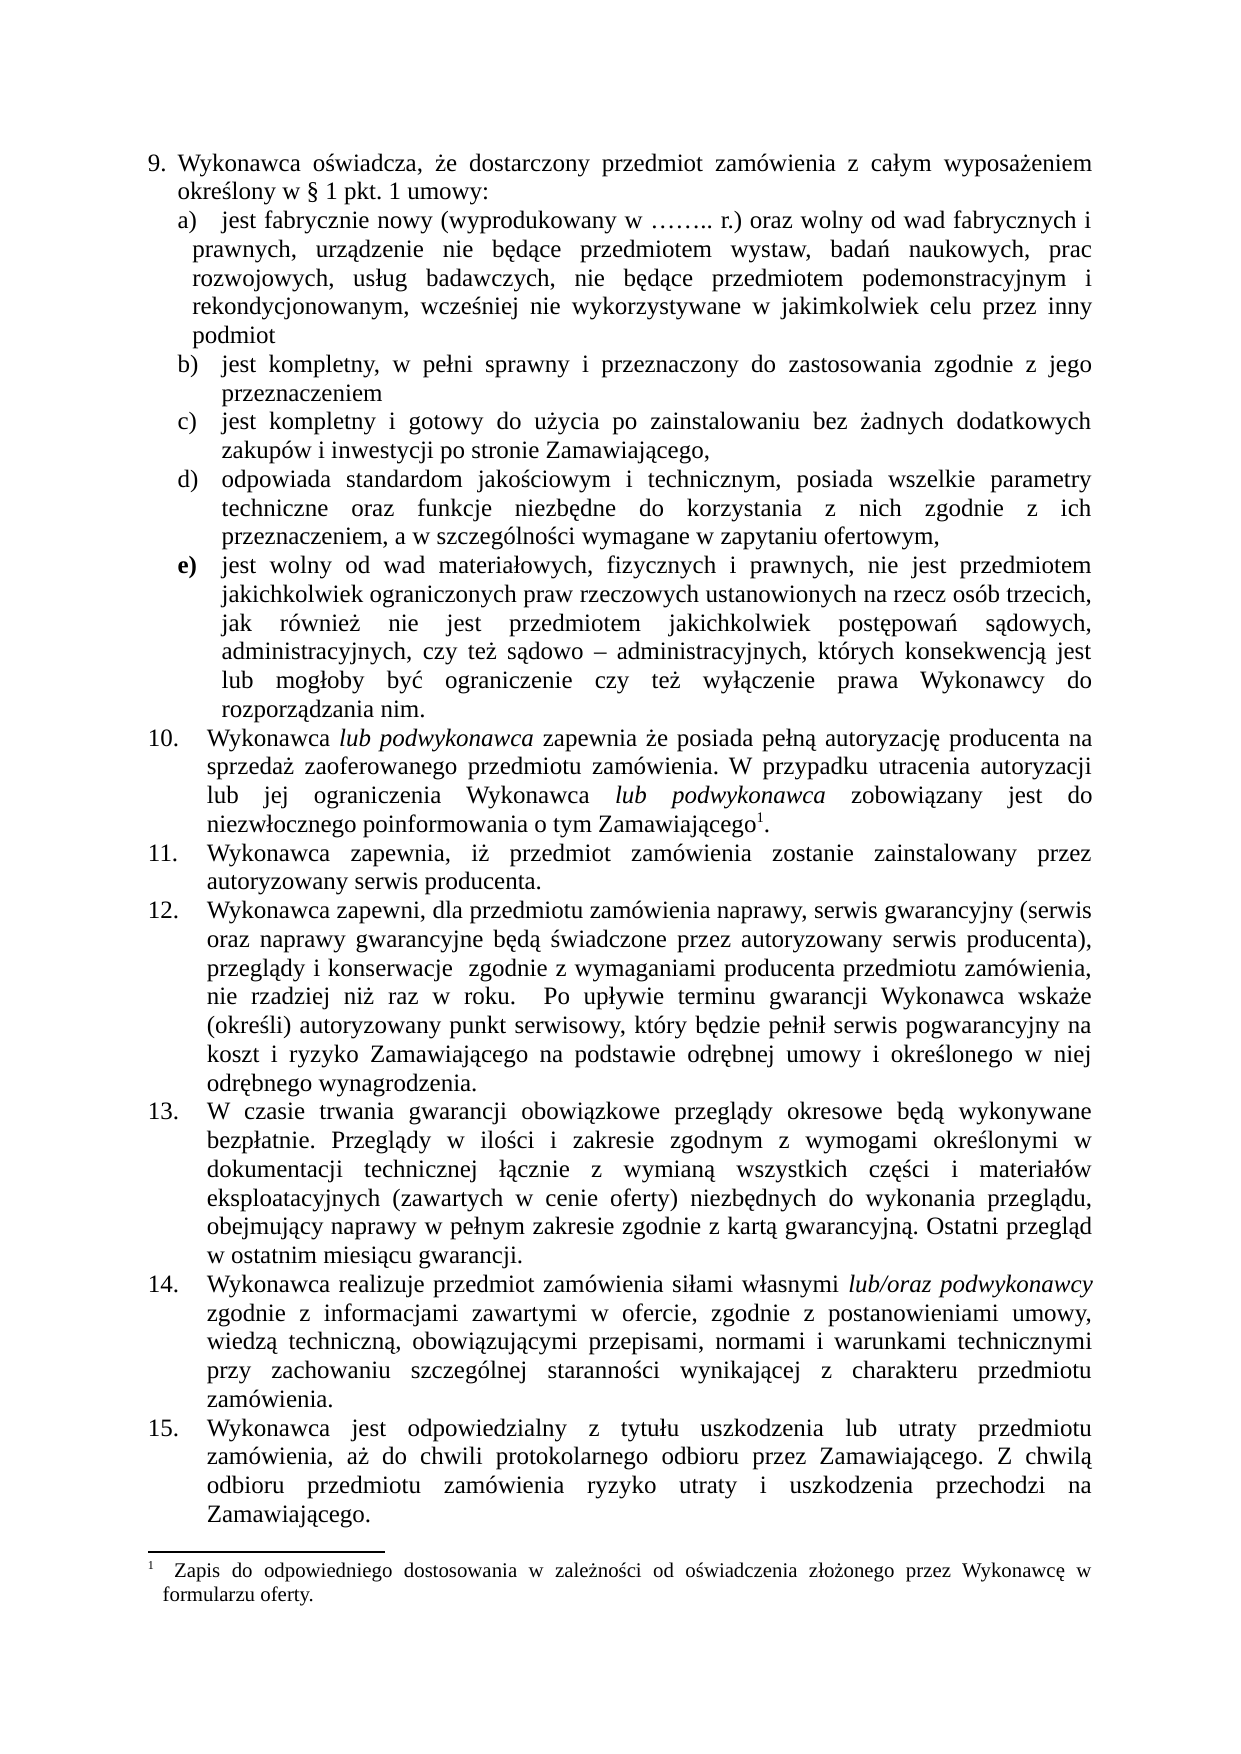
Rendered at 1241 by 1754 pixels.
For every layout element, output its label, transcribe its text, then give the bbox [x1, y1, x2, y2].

list Wykonawca lub podwykonawca zapewnia że posiada pełną autoryzację producenta na sprzedaż zaoferowanego przedmiotu zamówienia. W przypadku utracenia autoryzacji lub jej ograniczenia Wykonawca lub podwykonawca zobowiązany jest do niezwłocznego poinformowania o tym Zamawiającego. [148, 723, 1093, 838]
list jest kompletny, w pełni sprawny i przeznaczony do zastosowania zgodnie z jego przeznaczeniem [177, 349, 1093, 406]
list jest fabrycznie nowy (wyprodukowany w …….. r.) oraz wolny od wad fabrycznych i prawnych, urządzenie nie będące przedmiotem wystaw, badań naukowych, prac rozwojowych, usług badawczych, nie będące przedmiotem podemonstracyjnym i rekondycjonowanym, wcześniej nie wykorzystywane w jakimkolwiek celu przez inny podmiot [177, 205, 1093, 349]
list Wykonawca zapewnia, iż przedmiot zamówienia zostanie zainstalowany przez autoryzowany serwis producenta. [148, 838, 1093, 895]
list Wykonawca zapewni, dla przedmiotu zamówienia naprawy, serwis gwarancyjny (serwis oraz naprawy gwarancyjne będą świadczone przez autoryzowany serwis producenta), przeglądy i konserwacje zgodnie z wymaganiami producenta przedmiotu zamówienia, nie rzadziej niż raz w roku. Po upływie terminu gwarancji Wykonawca wskaże (określi) autoryzowany punkt serwisowy, który będzie pełnił serwis pogwarancyjny na koszt i ryzyko Zamawiającego na podstawie odrębnej umowy i określonego w niej odrębnego wynagrodzenia. [148, 895, 1093, 1096]
list jest kompletny i gotowy do użycia po zainstalowaniu bez żadnych dodatkowych zakupów i inwestycji po stronie Zamawiającego, [177, 406, 1093, 464]
list odpowiada standardom jakościowym i technicznym, posiada wszelkie parametry techniczne oraz funkcje niezbędne do korzystania z nich zgodnie z ich przeznaczeniem, a w szczególności wymagane w zapytaniu ofertowym, [177, 464, 1093, 550]
list Wykonawca realizuje przedmiot zamówienia siłami własnymi lub/oraz podwykonawcy zgodnie z informacjami zawartymi w ofercie, zgodnie z postanowieniami umowy, wiedzą techniczną, obowiązującymi przepisami, normami i warunkami technicznymi przy zachowaniu szczególnej staranności wynikającej z charakteru przedmiotu zamówienia. [148, 1269, 1093, 1413]
list W czasie trwania gwarancji obowiązkowe przeglądy okresowe będą wykonywane bezpłatnie. Przeglądy w ilości i zakresie zgodnym z wymogami określonymi w dokumentacji technicznej łącznie z wymianą wszystkich części i materiałów eksploatacyjnych (zawartych w cenie oferty) niezbędnych do wykonania przeglądu, obejmujący naprawy w pełnym zakresie zgodnie z kartą gwarancyjną. Ostatni przegląd w ostatnim miesiącu gwarancji. [148, 1096, 1093, 1269]
list jest wolny od wad materiałowych, fizycznych i prawnych, nie jest przedmiotem jakichkolwiek ograniczonych praw rzeczowych ustanowionych na rzecz osób trzecich, jak również nie jest przedmiotem jakichkolwiek postępowań sądowych, administracyjnych, czy też sądowo – administracyjnych, których konsekwencją jest lub mogłoby być ograniczenie czy też wyłączenie prawa Wykonawcy do rozporządzania nim. [177, 550, 1093, 723]
list Wykonawca jest odpowiedzialny z tytułu uszkodzenia lub utraty przedmiotu zamówienia, aż do chwili protokolarnego odbioru przez Zamawiającego. Z chwilą odbioru przedmiotu zamówienia ryzyko utraty i uszkodzenia przechodzi na Zamawiającego. [148, 1413, 1093, 1528]
list Wykonawca oświadcza, że dostarczony przedmiot zamówienia z całym wyposażeniem określony w § 1 pkt. 1 umowy: [148, 148, 1093, 205]
